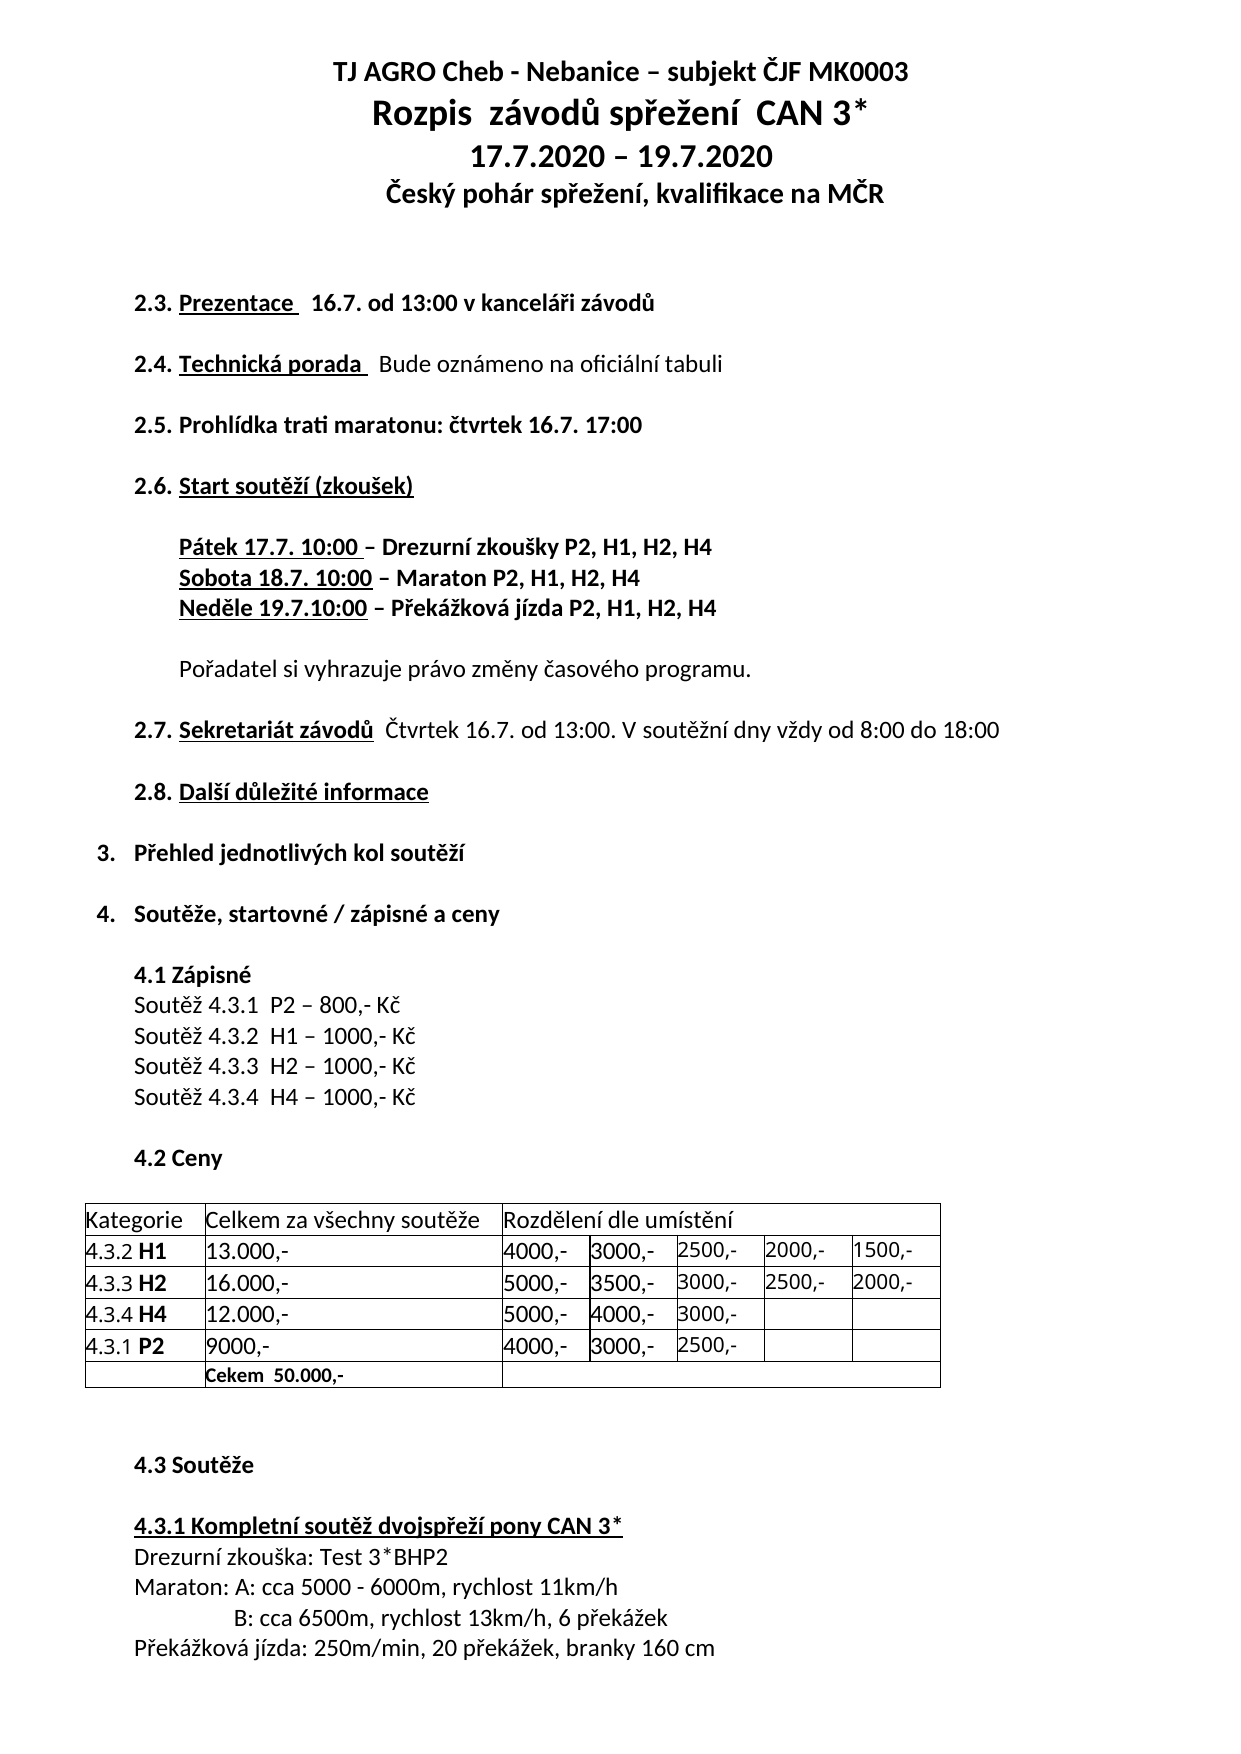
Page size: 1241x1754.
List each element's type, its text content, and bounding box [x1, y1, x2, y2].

list Sekretariát závodů Čtvrtek 16.7. od 13:00. V soutěžní dny vždy od 8:00 do 18:00 [134, 714, 1145, 745]
table_header Kategorie [86, 1204, 205, 1234]
list Soutěž 4.3.4 H4 – 1000,- Kč [134, 1081, 1145, 1111]
table_cell 3000,- [678, 1299, 764, 1329]
table_cell [853, 1330, 940, 1361]
table_cell 2000,- [853, 1267, 940, 1298]
table_cell 3000,- [678, 1267, 764, 1298]
list Drezurní zkouška: Test 3*BHP2 [134, 1541, 1145, 1571]
list Pořadatel si vyhrazuje právo změny časového programu. [179, 653, 1145, 684]
list Neděle 19.7.10:00 – Překážková jízda P2, H1, H2, H4 [179, 592, 1145, 623]
list Soutěž 4.3.3 H2 – 1000,- Kč [134, 1050, 1145, 1081]
table_cell 2000,- [765, 1236, 852, 1266]
table_cell 9000,- [206, 1330, 502, 1361]
table_cell [853, 1299, 940, 1329]
table_cell [86, 1362, 205, 1387]
table_cell 3000,- [591, 1236, 677, 1266]
list 4.3 Soutěže [134, 1449, 1145, 1480]
list B: cca 6500m, rychlost 13km/h, 6 překážek [134, 1602, 1145, 1632]
table_cell 4.3.4 H4 [86, 1299, 205, 1329]
table_cell 4.3.3 H2 [86, 1267, 205, 1298]
list Maraton: A: cca 5000 - 6000m, rychlost 11km/h [134, 1571, 1145, 1602]
table_cell 4.3.2 H1 [86, 1236, 205, 1266]
list Sobota 18.7. 10:00 – Maraton P2, H1, H2, H4 [179, 562, 1145, 592]
table_cell 12.000,- [206, 1299, 502, 1329]
table_cell 5000,- [503, 1299, 589, 1329]
table_cell 1500,- [853, 1236, 940, 1266]
table_cell 5000,- [503, 1267, 589, 1298]
list Prezentace 16.7. od 13:00 v kanceláři závodů [134, 287, 1145, 318]
table_cell [503, 1362, 940, 1387]
list Přehled jednotlivých kol soutěží [96, 837, 1145, 867]
list Prohlídka trati maratonu: čtvrtek 16.7. 17:00 [134, 409, 1145, 440]
list 4.2 Ceny [134, 1142, 1145, 1172]
table_cell 4000,- [503, 1236, 589, 1266]
list Další důležité informace [134, 776, 1145, 806]
list Start soutěží (zkoušek) [134, 470, 1145, 501]
list Soutěž 4.3.2 H1 – 1000,- Kč [134, 1020, 1145, 1050]
list 4.1 Zápisné [134, 959, 1145, 989]
table_cell [765, 1330, 852, 1361]
table_cell [765, 1299, 852, 1329]
table_cell 2500,- [678, 1236, 764, 1266]
list Překážková jízda: 250m/min, 20 překážek, branky 160 cm [134, 1632, 1145, 1663]
table_cell 13.000,- [206, 1236, 502, 1266]
list Pátek 17.7. 10:00 – Drezurní zkoušky P2, H1, H2, H4 [179, 531, 1145, 562]
list Soutěž 4.3.1 P2 – 800,- Kč [134, 989, 1145, 1020]
list 4.3.1 Kompletní soutěž dvojspřeží pony CAN 3* [134, 1510, 1145, 1541]
list Soutěže, startovné / zápisné a ceny [96, 898, 1145, 928]
table_cell 3500,- [591, 1267, 677, 1298]
table_cell 16.000,- [206, 1267, 502, 1298]
table_cell 2500,- [765, 1267, 852, 1298]
table_cell 4000,- [591, 1299, 677, 1329]
table_header Celkem za všechny soutěže [206, 1204, 502, 1234]
table_cell Cekem 50.000,- [206, 1362, 502, 1387]
table_cell 3000,- [591, 1330, 677, 1361]
table_cell 4000,- [503, 1330, 589, 1361]
table_cell 4.3.1 P2 [86, 1330, 205, 1361]
table_cell 2500,- [678, 1330, 764, 1361]
list Technická porada Bude oznámeno na oficiální tabuli [134, 348, 1145, 379]
table_header Rozdělení dle umístění [503, 1204, 940, 1234]
